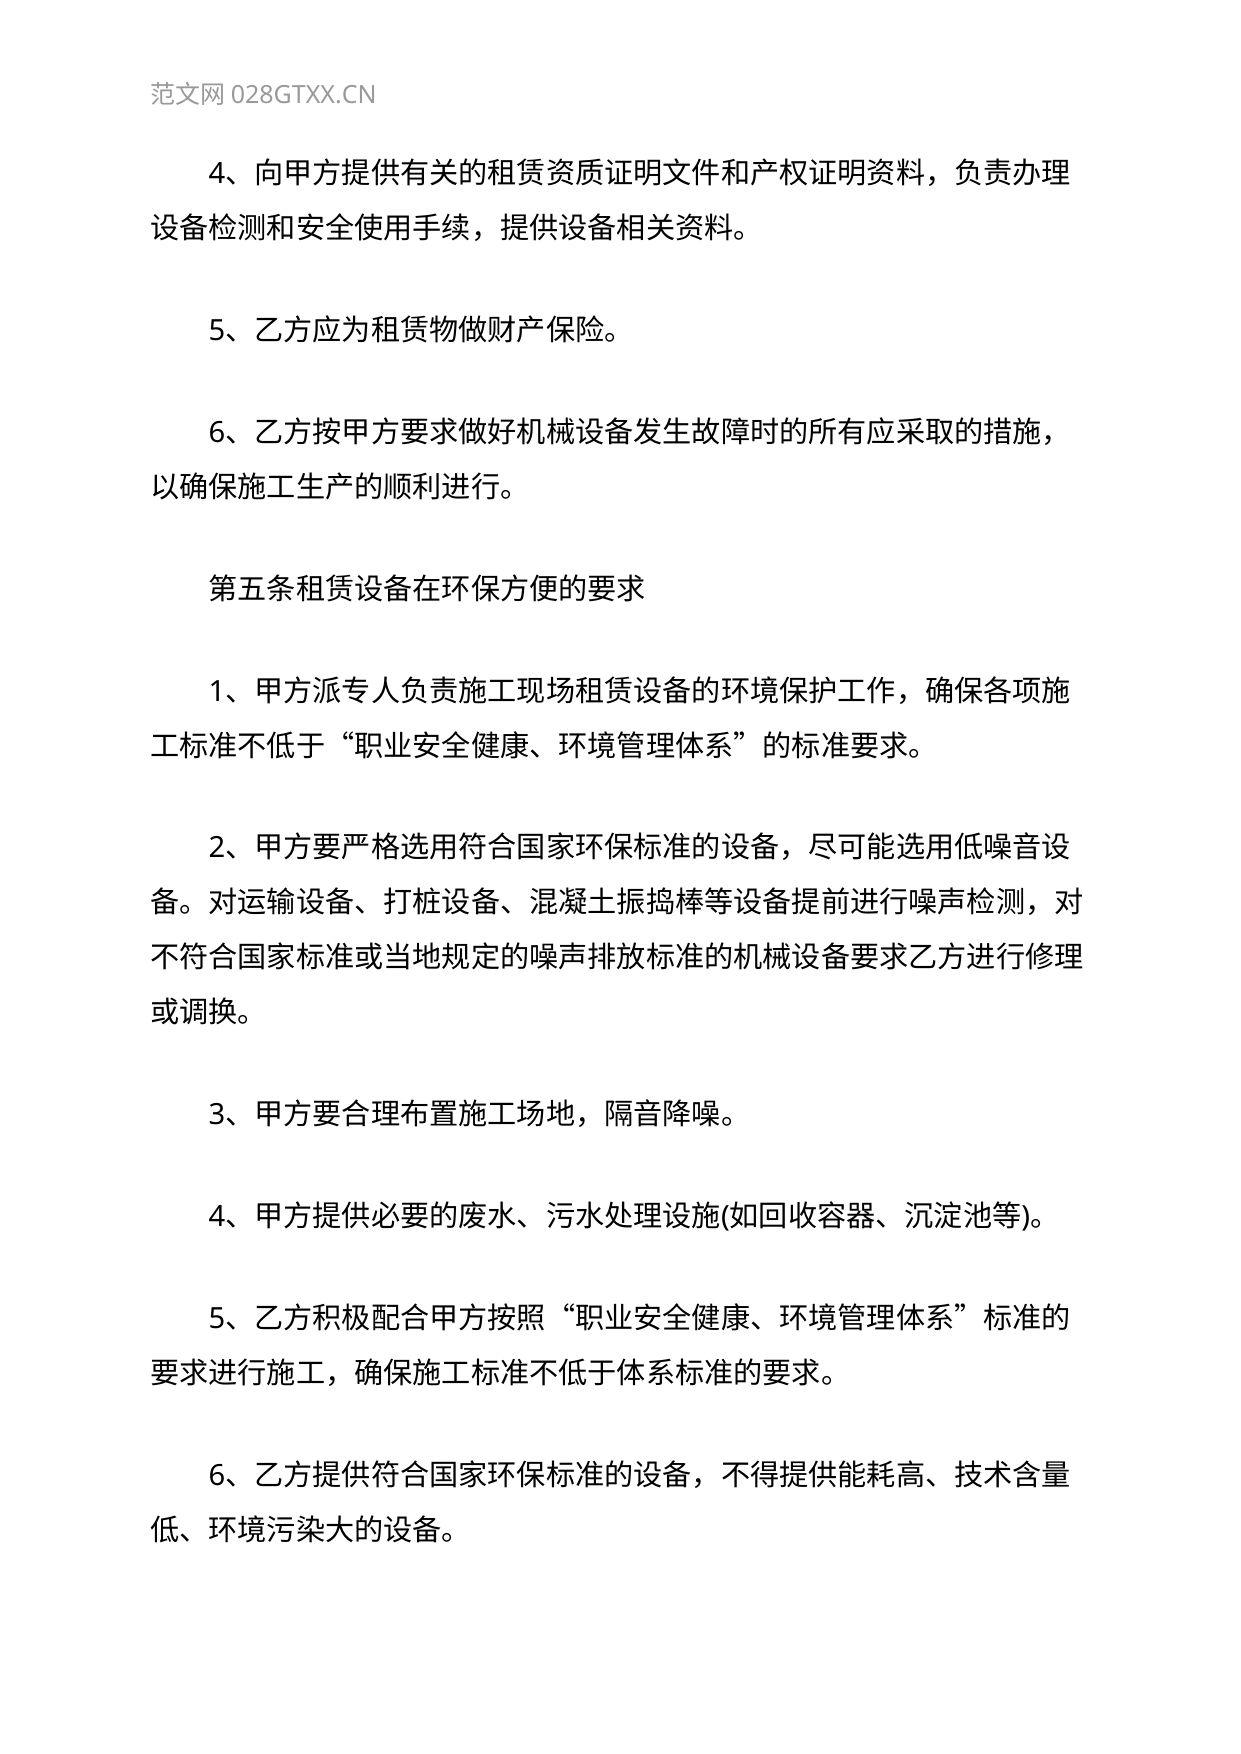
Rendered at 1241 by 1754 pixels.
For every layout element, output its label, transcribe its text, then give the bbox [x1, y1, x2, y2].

text 6、乙方按甲方要求做好机械设备发生故障时的所有应采取的措施，以确保施工生产的顺利进行。 [150, 409, 1090, 506]
text 3、甲方要合理布置施工场地，隔音降噪。 [150, 1091, 1090, 1133]
text 5、乙方应为租赁物做财产保险。 [150, 307, 1090, 349]
text 4、甲方提供必要的废水、污水处理设施(如回收容器、沉淀池等)。 [150, 1193, 1090, 1235]
text 4、向甲方提供有关的租赁资质证明文件和产权证明资料，负责办理设备检测和安全使用手续，提供设备相关资料。 [150, 150, 1090, 247]
text 6、乙方提供符合国家环保标准的设备，不得提供能耗高、技术含量低、环境污染大的设备。 [150, 1451, 1090, 1549]
text 第五条租赁设备在环保方便的要求 [150, 566, 1090, 608]
text 5、乙方积极配合甲方按照“职业安全健康、环境管理体系”标准的要求进行施工，确保施工标准不低于体系标准的要求。 [150, 1294, 1090, 1392]
text 2、甲方要严格选用符合国家环保标准的设备，尽可能选用低噪音设备。对运输设备、打桩设备、混凝土振捣棒等设备提前进行噪声检测，对不符合国家标准或当地规定的噪声排放标准的机械设备要求乙方进行修理或调换。 [150, 824, 1090, 1031]
text 1、甲方派专人负责施工现场租赁设备的环境保护工作，确保各项施工标准不低于“职业安全健康、环境管理体系”的标准要求。 [150, 667, 1090, 764]
